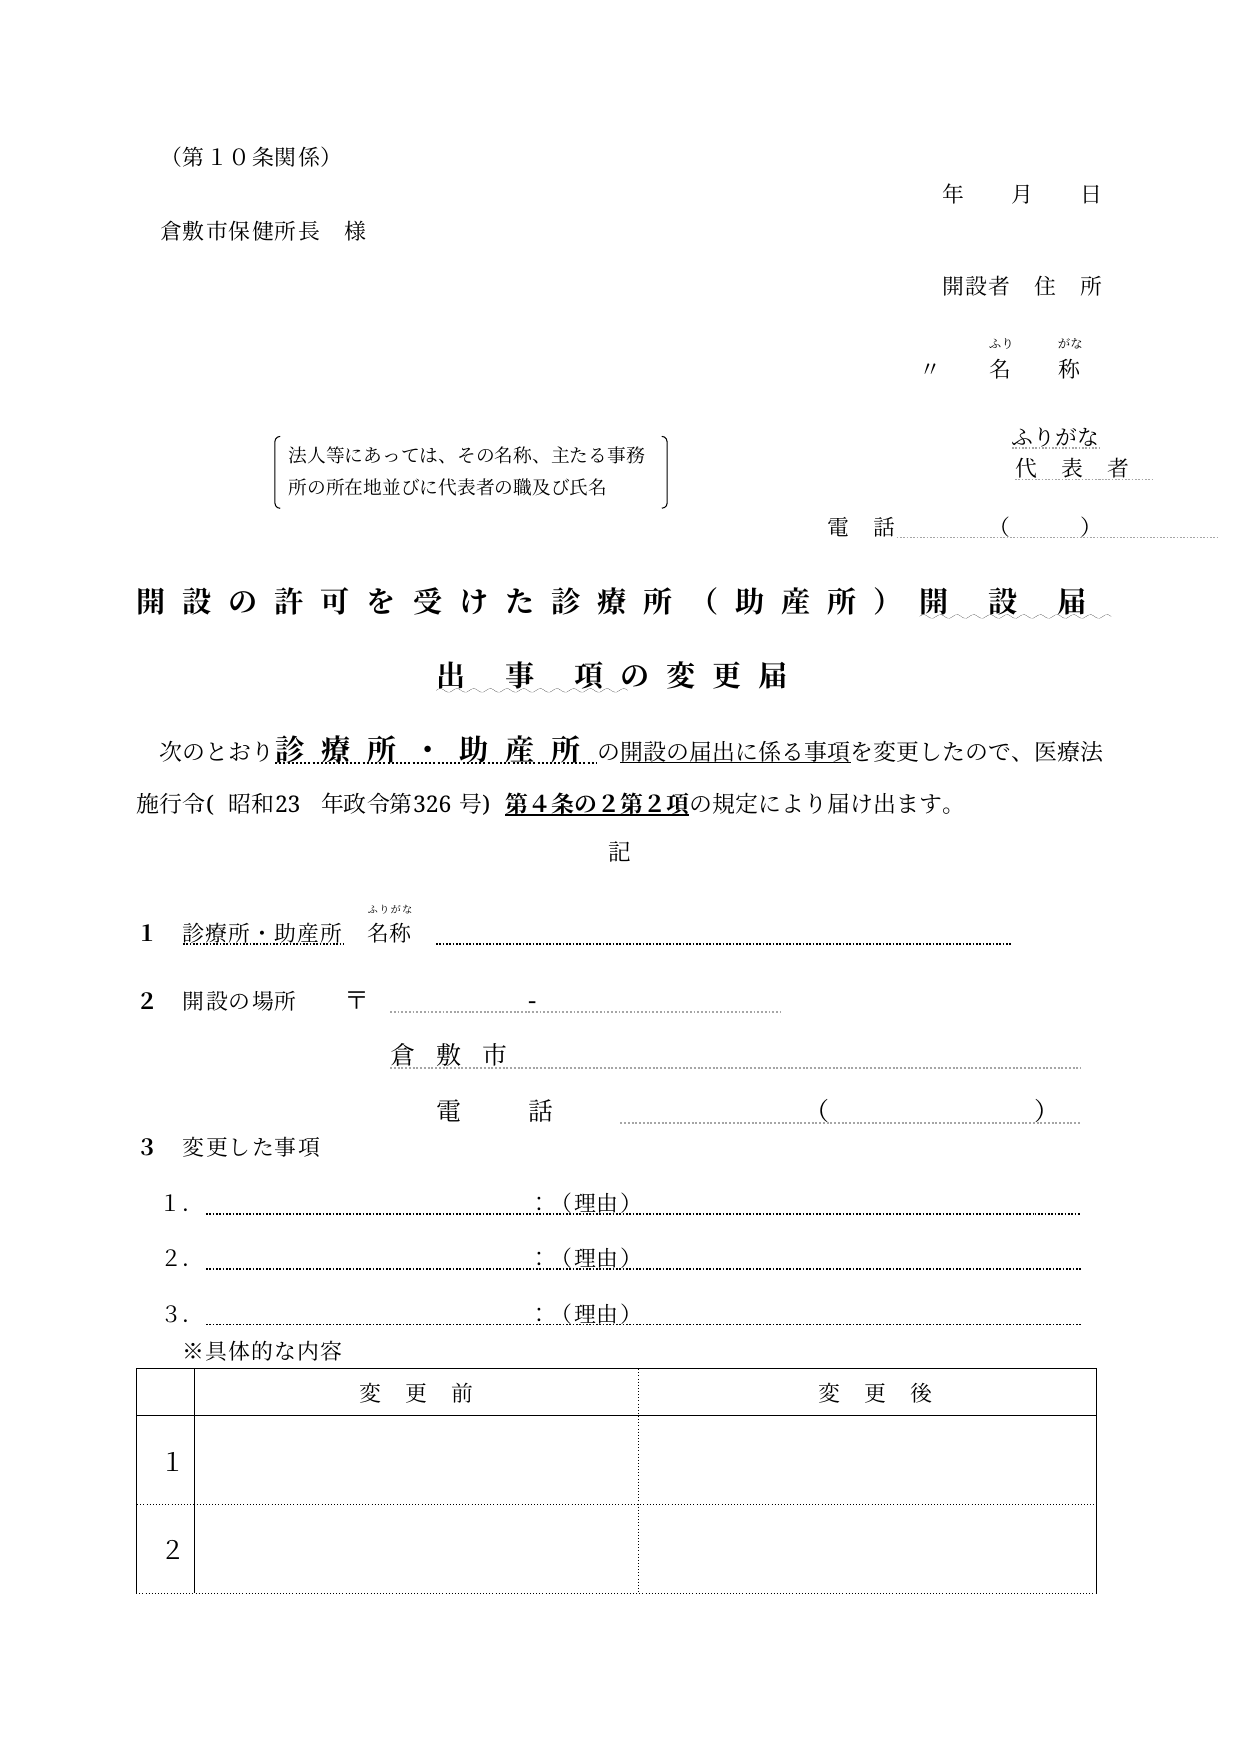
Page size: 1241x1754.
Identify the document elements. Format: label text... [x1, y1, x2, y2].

text ２ 開設の場所 〒 - [137, 980, 1103, 1017]
table_cell [639, 1416, 1096, 1504]
text ※具体的な内容 [137, 1331, 1103, 1368]
table_header 変 更 前 [195, 1369, 639, 1415]
text 電 話 （ ） [137, 507, 1103, 544]
text 電 話 （ ） [137, 1091, 1109, 1128]
table_cell ２ [137, 1504, 194, 1593]
text ３． ：（理由） [137, 1294, 1103, 1331]
text 倉敷市保健所長 様 [137, 211, 1103, 248]
text １ 診療所・助産所 [137, 888, 1103, 962]
table_cell １ [137, 1416, 194, 1504]
text 倉敷市 [137, 1036, 1103, 1072]
table_cell [195, 1416, 639, 1504]
table_header [137, 1369, 194, 1415]
table_header 変 更 後 [639, 1369, 1096, 1415]
text 記 [137, 832, 1103, 869]
text （第１０条関係） [137, 137, 1103, 174]
text ３ 変更した事項 [137, 1128, 1103, 1165]
text ２． ：（理由） [137, 1239, 1103, 1276]
text 〃 [137, 322, 1103, 396]
text 年 月 日 [137, 174, 1103, 211]
text １． ：（理由） [137, 1183, 1103, 1220]
table_cell [195, 1504, 639, 1593]
text 次のとおり診療所・助産所の開設の届出に係る事項を変更したので、医療法施行令(昭和23年政令第326号)第４条の２第２項の規定により届け出ます。 [137, 710, 1103, 821]
text 開設者 住 所 [137, 267, 1103, 304]
table_cell [639, 1504, 1096, 1593]
text 開設の許可を受けた診療所（助産所）開 設 届 出 事 項の変更届 [137, 562, 1103, 710]
